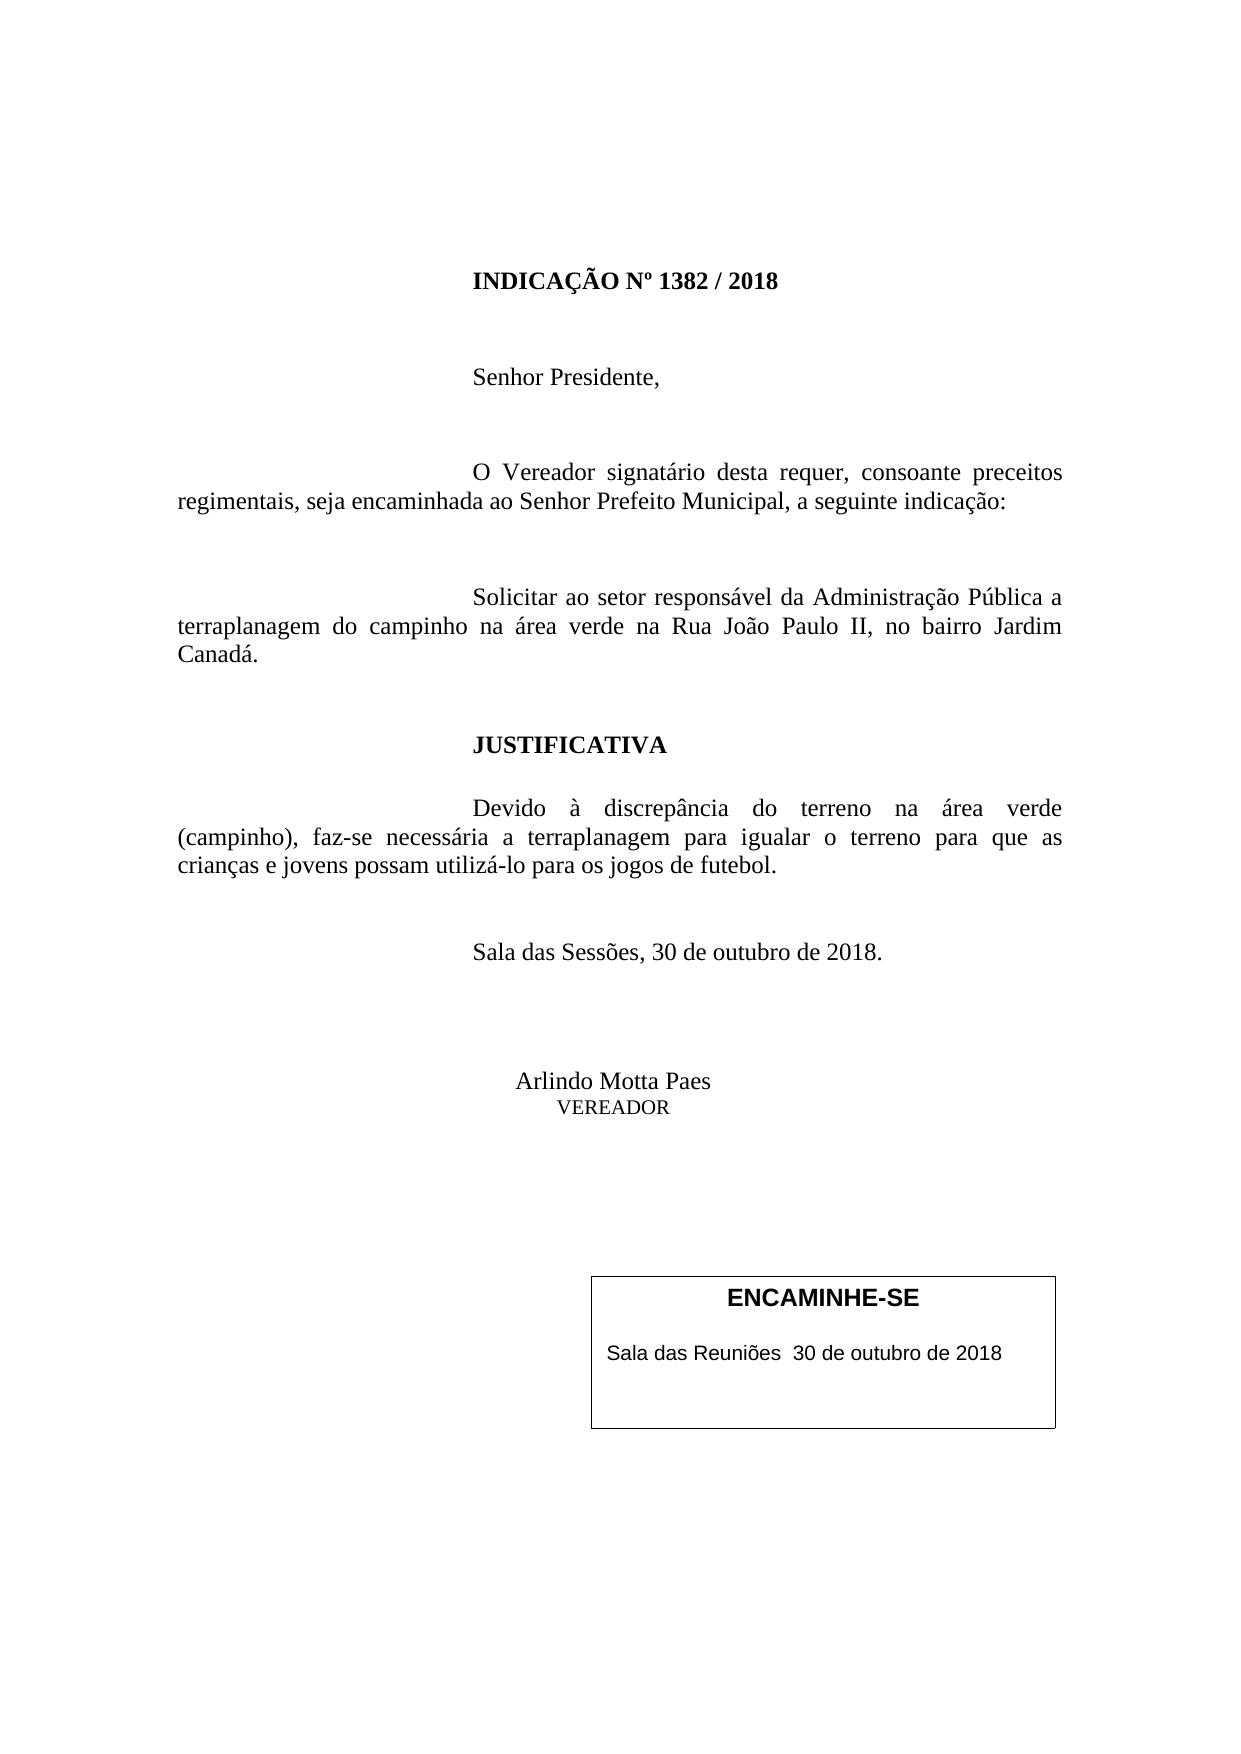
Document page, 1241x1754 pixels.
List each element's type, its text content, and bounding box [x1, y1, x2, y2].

text Sala das Sessões, 30 de outubro de 2018. [472, 937, 1063, 965]
text Solicitar ao setor responsável da Administração Pública a terraplanagem do campinho na área verde na Rua João Paulo II, no bairro Jardim Canadá. [177, 582, 1063, 668]
text Devido à discrepância do terreno na área verde (campinho), faz-se necessária a terraplanagem para igualar o terreno para que as crianças e jovens possam utilizá-lo para os jogos de futebol. [177, 793, 1063, 879]
table_header Arlindo Motta Paes [170, 1066, 1056, 1095]
text Senhor Presidente, [472, 362, 1063, 390]
table_cell VEREADOR [170, 1095, 1056, 1124]
text O Vereador signatário desta requer, consoante preceitos regimentais, seja encaminhada ao Senhor Prefeito Municipal, a seguinte indicação: [177, 457, 1063, 515]
text INDICAÇÃO Nº 1382 / 2018 [472, 266, 1063, 294]
text JUSTIFICATIVA [177, 731, 1004, 759]
